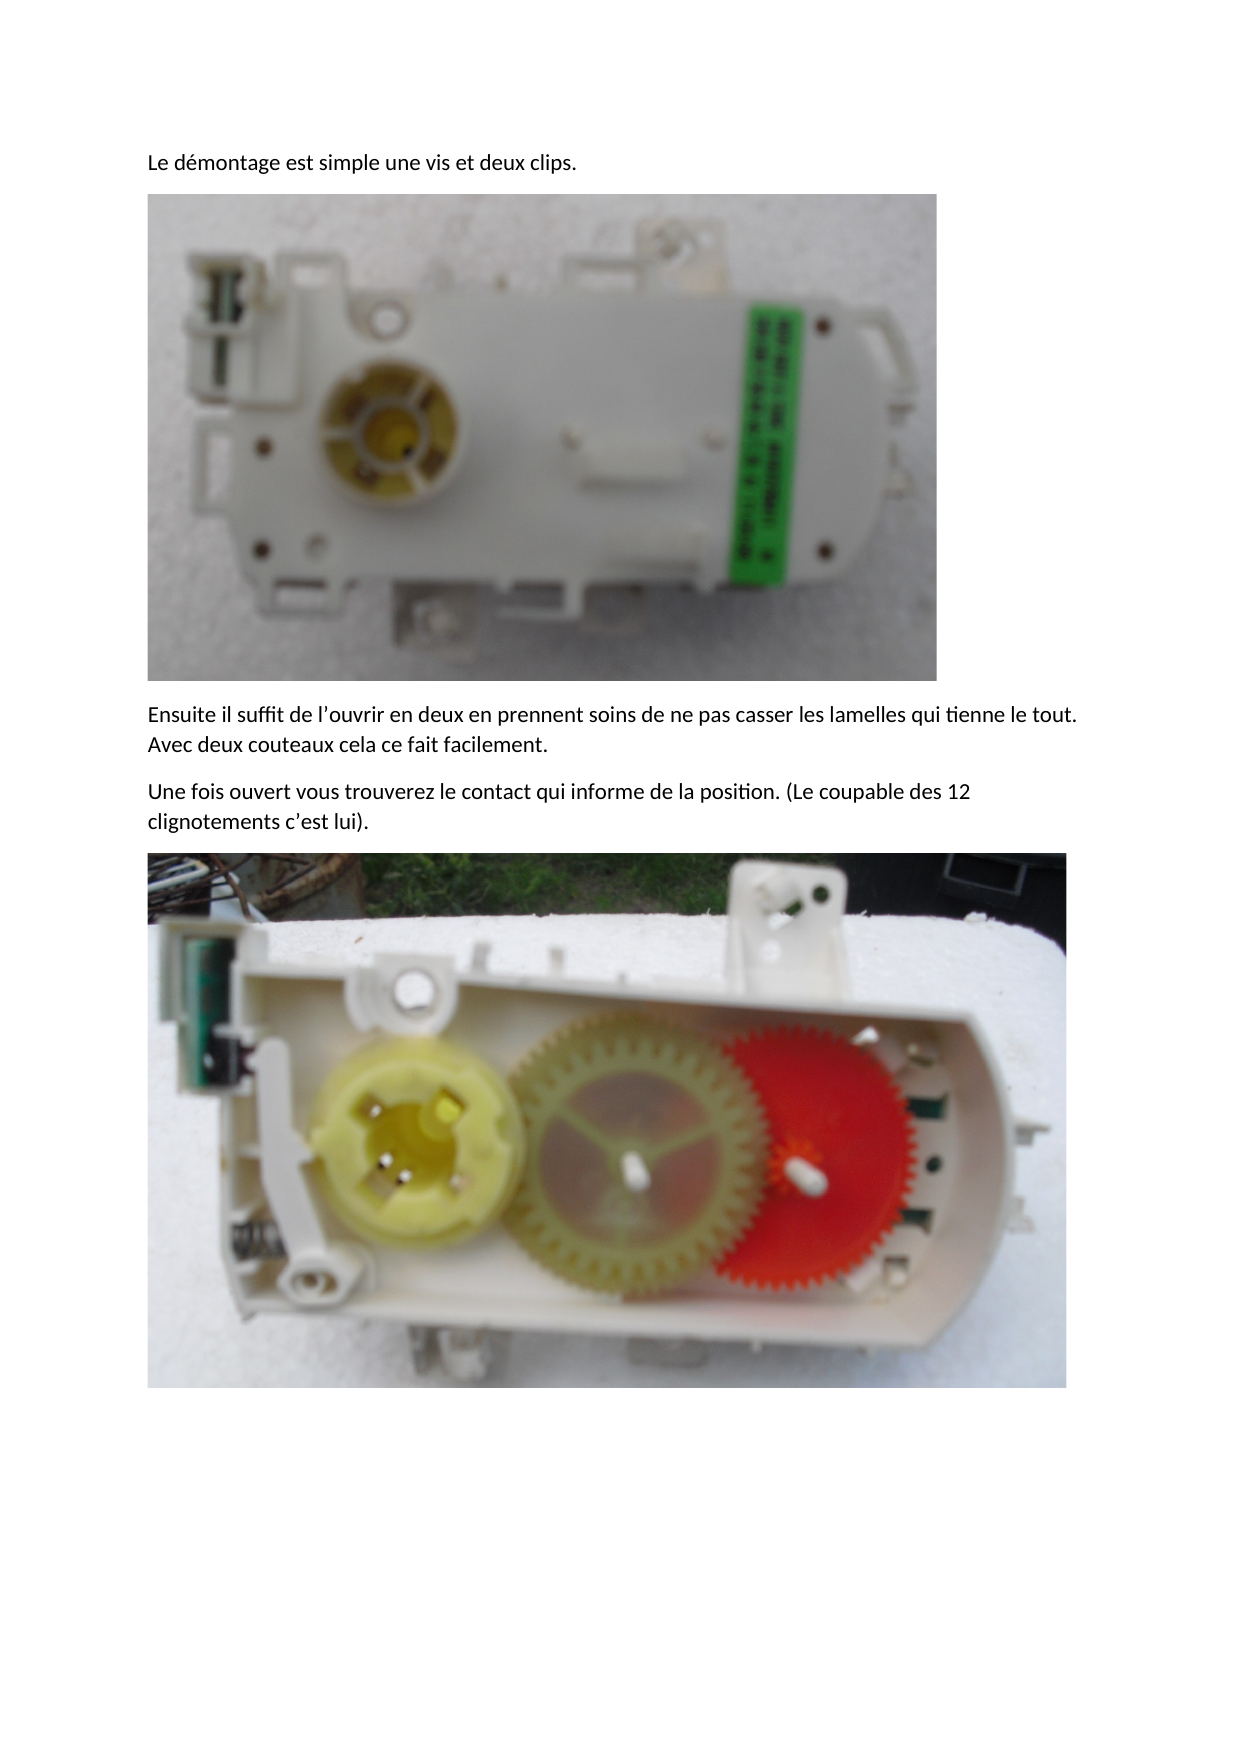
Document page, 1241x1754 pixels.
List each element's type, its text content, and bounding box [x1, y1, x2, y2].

text Ensuite il suffit de l’ouvrir en deux en prennent soins de ne pas casser les lamelles qui tienne le tout. Avec deux couteaux cela ce fait facilement. [148, 700, 1093, 758]
text Une fois ouvert vous trouverez le contact qui informe de la position. (Le coupable des 12 clignotements c’est lui). [148, 777, 1093, 835]
text Le démontage est simple une vis et deux clips. [148, 148, 1093, 176]
picture [147, 194, 937, 681]
picture [147, 853, 1067, 1388]
